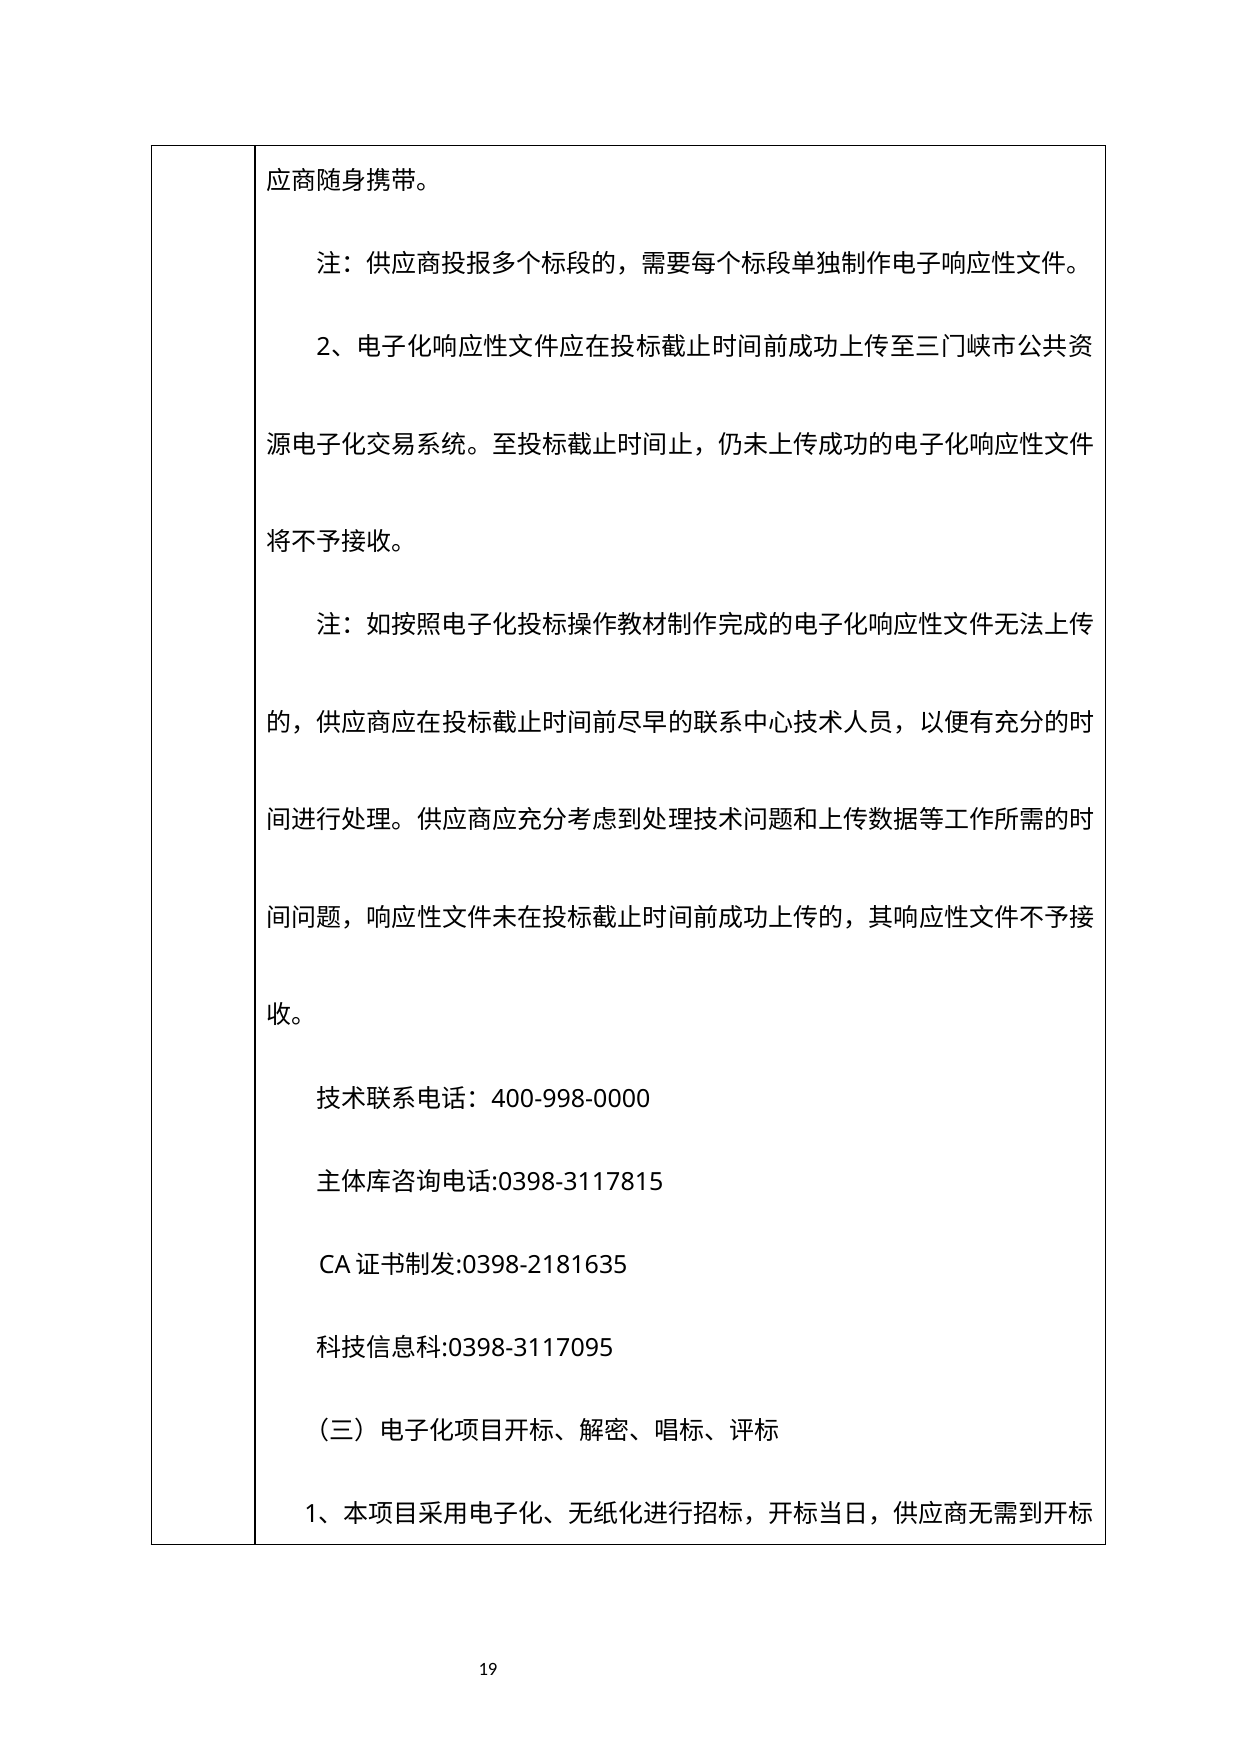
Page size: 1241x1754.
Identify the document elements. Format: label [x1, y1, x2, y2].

table_cell [152, 146, 254, 1544]
table_cell [256, 146, 1105, 1544]
